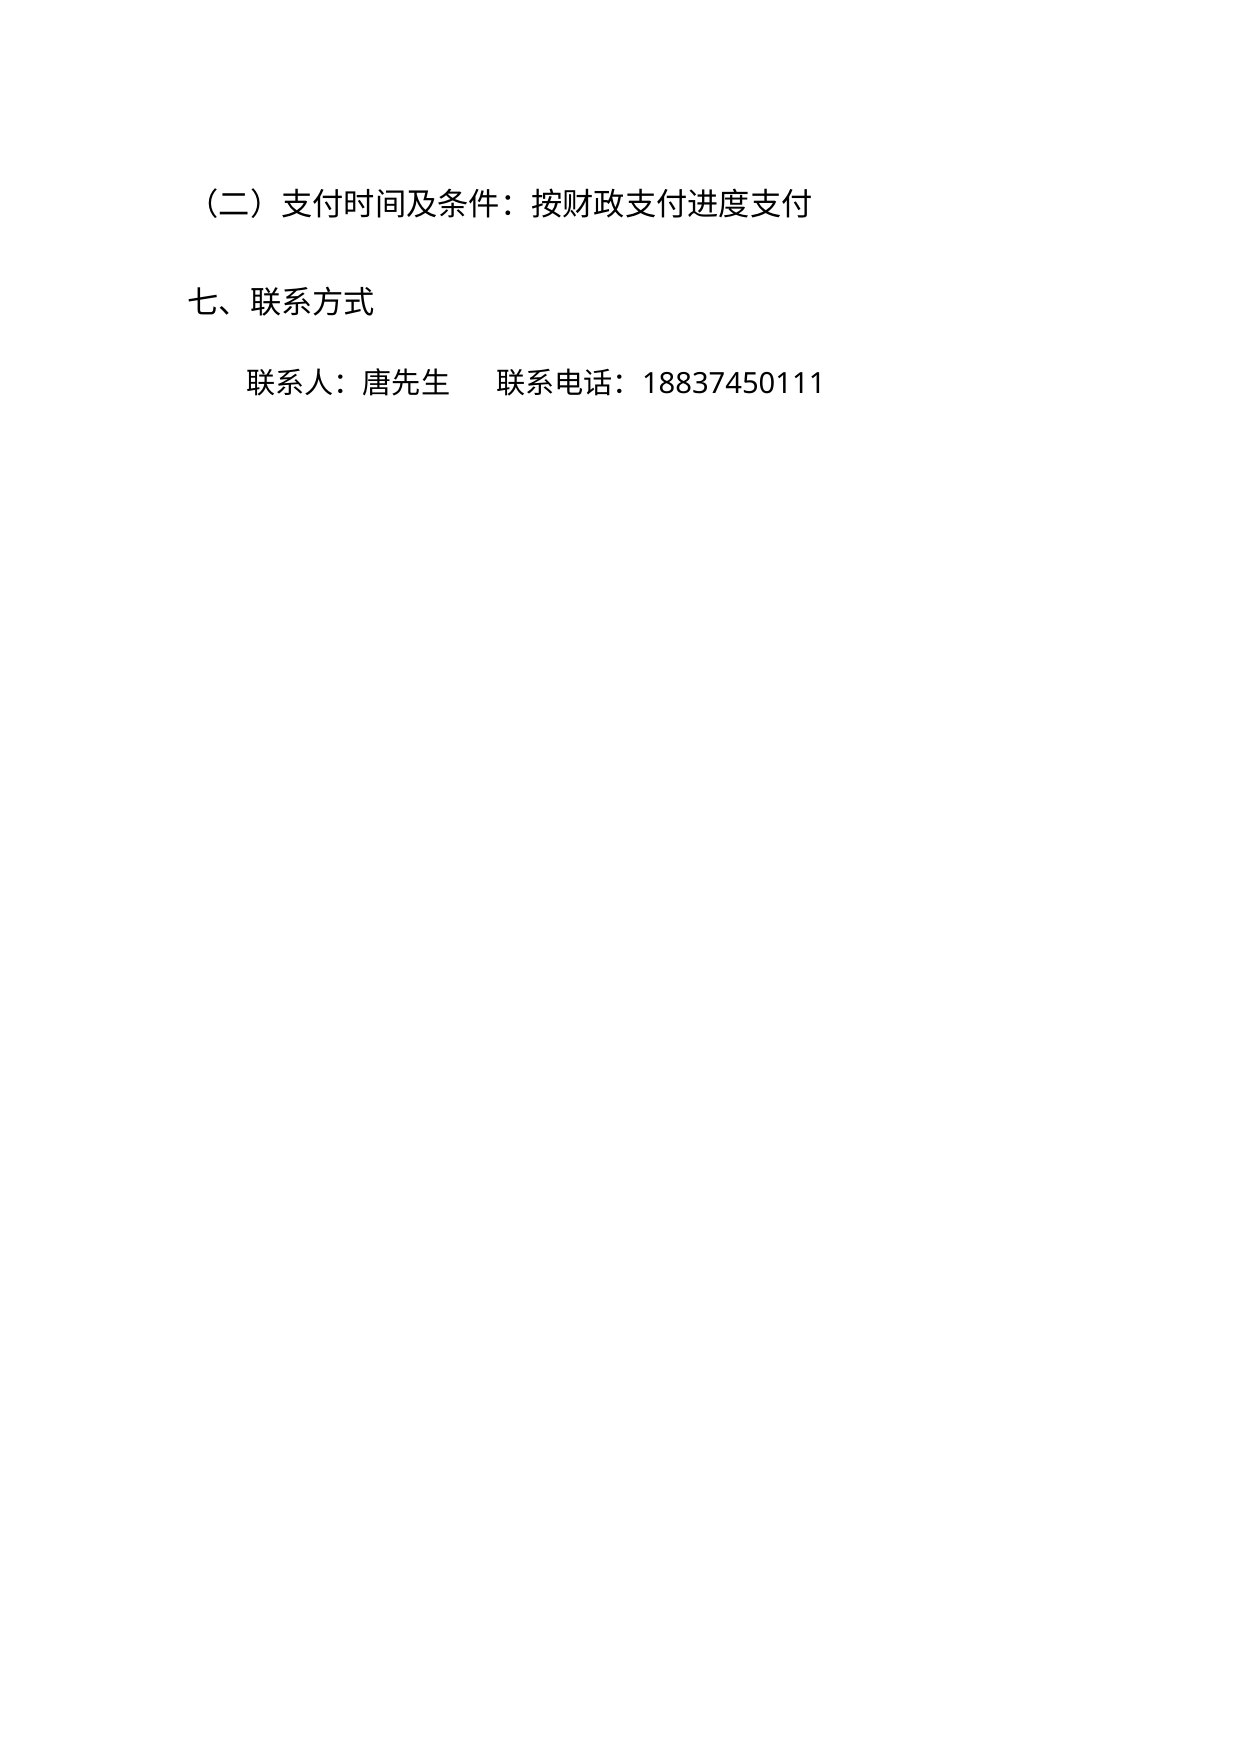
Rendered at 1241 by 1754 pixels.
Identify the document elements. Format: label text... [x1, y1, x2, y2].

text （二）支付时间及条件：按财政支付进度支付 [187, 164, 1053, 239]
text 联系人：唐先生 联系电话：18837450111 [187, 360, 1053, 402]
text 七、联系方式 [187, 262, 1053, 337]
